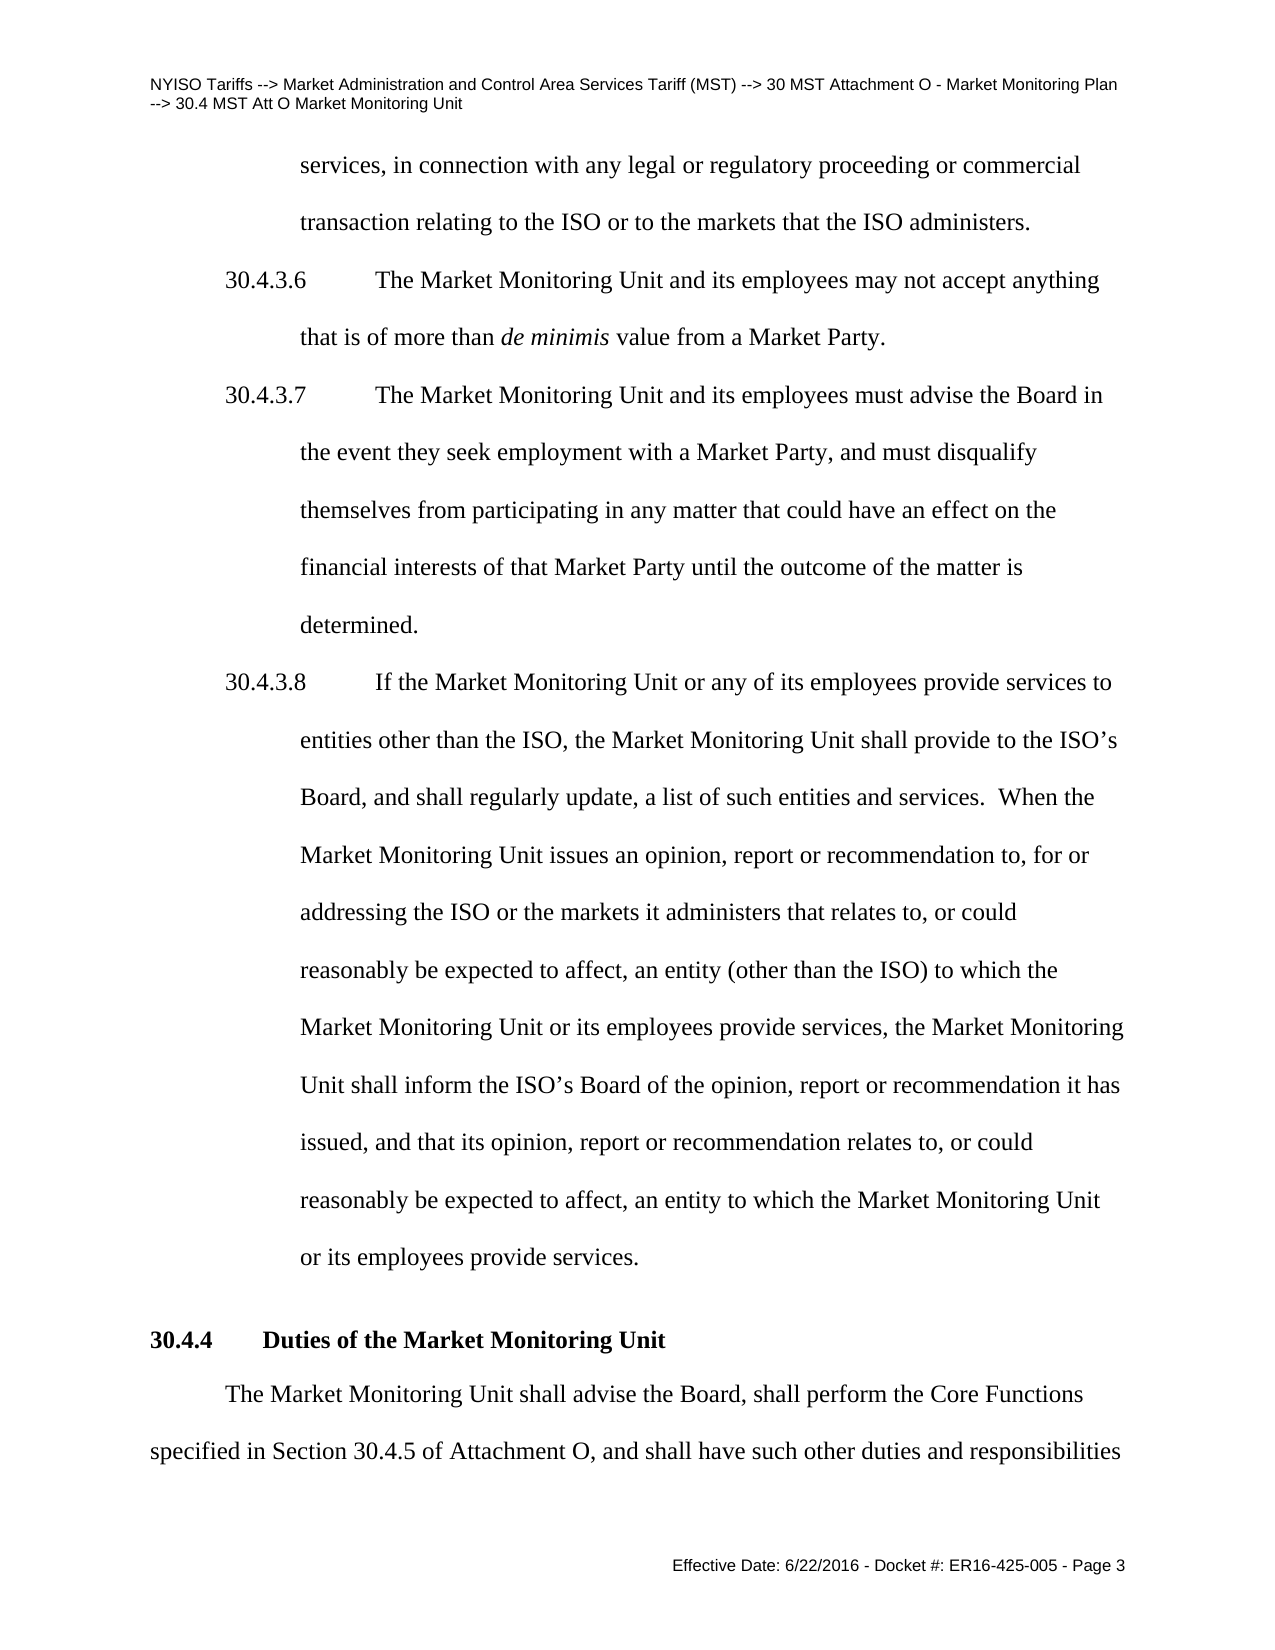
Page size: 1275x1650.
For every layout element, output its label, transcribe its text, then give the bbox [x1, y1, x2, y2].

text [225, 150, 1125, 236]
text 30.4.3.7 The Market Monitoring Unit and its employees must advise the Board in the event they seek employment with a Market Party, and must disqualify themselves from participating in any matter that could have an effect on the financial interests of that Market Party until the outcome of the matter is determined. [225, 380, 1125, 639]
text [150, 1379, 1125, 1465]
subtitle 30.4.4 Duties of the Market Monitoring Unit [150, 1325, 1059, 1354]
text 30.4.3.8 If the Market Monitoring Unit or any of its employees provide services to entities other than the ISO, the Market Monitoring Unit shall provide to the ISO’s Board, and shall regularly update, a list of such entities and services. When the Market Monitoring Unit issues an opinion, report or recommendation to, for or addressing the ISO or the markets it administers that relates to, or could reasonably be expected to affect, an entity (other than the ISO) to which the Market Monitoring Unit or its employees provide services, the Market Monitoring Unit shall inform the ISO’s Board of the opinion, report or recommendation it has issued, and that its opinion, report or recommendation relates to, or could reasonably be expected to affect, an entity to which the Market Monitoring Unit or its employees provide services. [225, 667, 1125, 1271]
text 30.4.3.6 The Market Monitoring Unit and its employees may not accept anything that is of more than de minimis value from a Market Party. [225, 265, 1125, 351]
